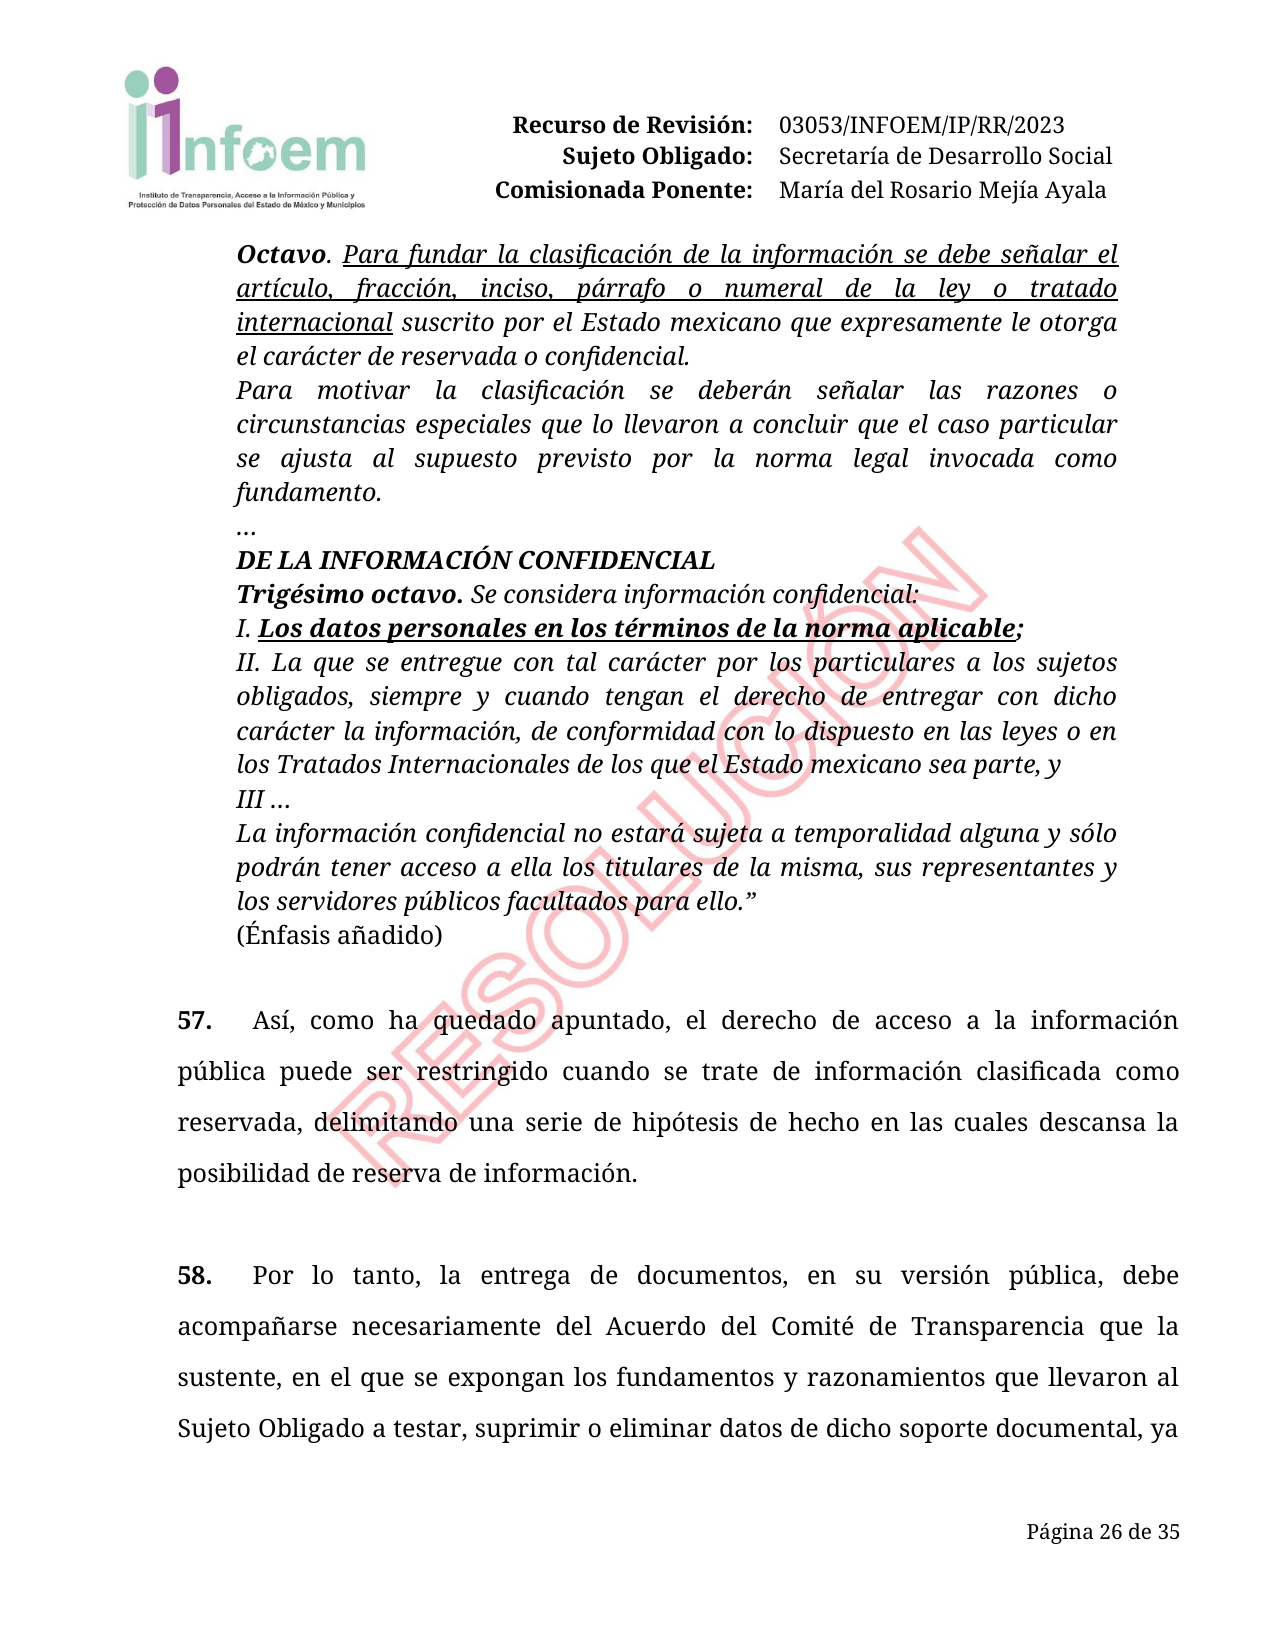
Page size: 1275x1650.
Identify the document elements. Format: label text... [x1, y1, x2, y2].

text III … [236, 781, 1121, 815]
text DE LA INFORMACIÓN CONFIDENCIAL [236, 543, 1121, 577]
text … [236, 509, 1121, 543]
text I. Los datos personales en los términos de la norma aplicable; [236, 611, 1121, 645]
list Así, como ha quedado apuntado, el derecho de acceso a la información pública puede ser restringido cuando se trate de información clasificada como reservada, delimitando una serie de hipótesis de hecho en las cuales descansa la posibilidad de reserva de información. [177, 1003, 1181, 1190]
text Para motivar la clasificación se deberán señalar las razones o circunstancias especiales que lo llevaron a concluir que el caso particular se ajusta al supuesto previsto por la norma legal invocada como fundamento. [236, 372, 1121, 509]
text II. La que se entregue con tal carácter por los particulares a los sujetos obligados, siempre y cuando tengan el derecho de entregar con dicho carácter la información, de conformidad con lo dispuesto en las leyes o en los Tratados Internacionales de los que el Estado mexicano sea parte, y [236, 645, 1121, 781]
text Trigésimo octavo. Se considera información confidencial: [236, 577, 1121, 611]
picture [5, 6, 1275, 1650]
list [177, 1258, 1181, 1445]
text La información confidencial no estará sujeta a temporalidad alguna y sólo podrán tener acceso a ella los titulares de la misma, sus representantes y los servidores públicos facultados para ello.” [236, 815, 1121, 917]
text (Énfasis añadido) [236, 917, 1121, 952]
text Octavo. Para fundar la clasificación de la información se debe señalar el artículo, fracción, inciso, párrafo o numeral de la ley o tratado internacional suscrito por el Estado mexicano que expresamente le otorga el carácter de reservada o confidencial. [236, 236, 1121, 372]
